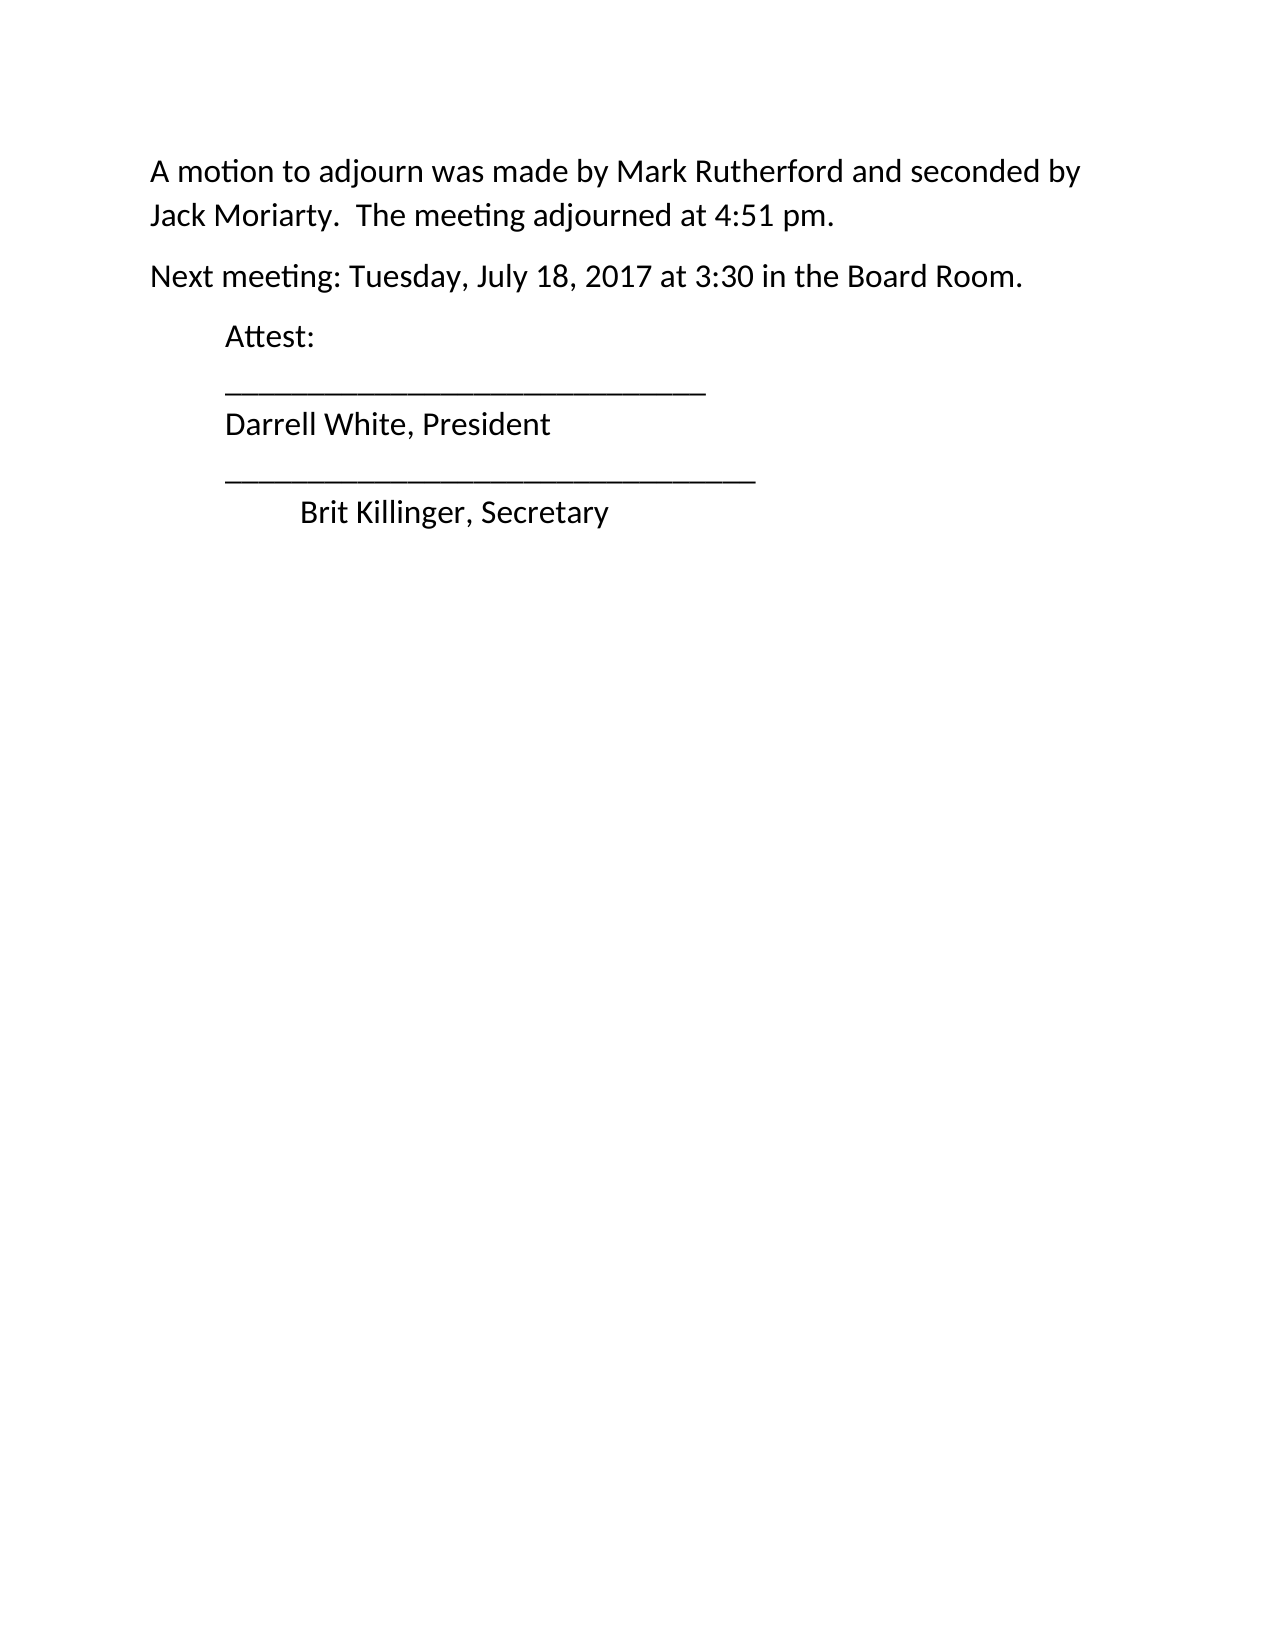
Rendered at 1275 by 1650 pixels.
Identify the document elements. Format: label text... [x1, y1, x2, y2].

text Next meeting: Tuesday, July 18, 2017 at 3:30 in the Board Room. [150, 254, 1125, 295]
text Attest: _____________________________ Darrell White, President ________________________________ Brit Killinger, Secretary [150, 315, 1125, 532]
text A motion to adjourn was made by Mark Rutherford and seconded by Jack Moriarty. The meeting adjourned at 4:51 pm. [150, 150, 1125, 235]
